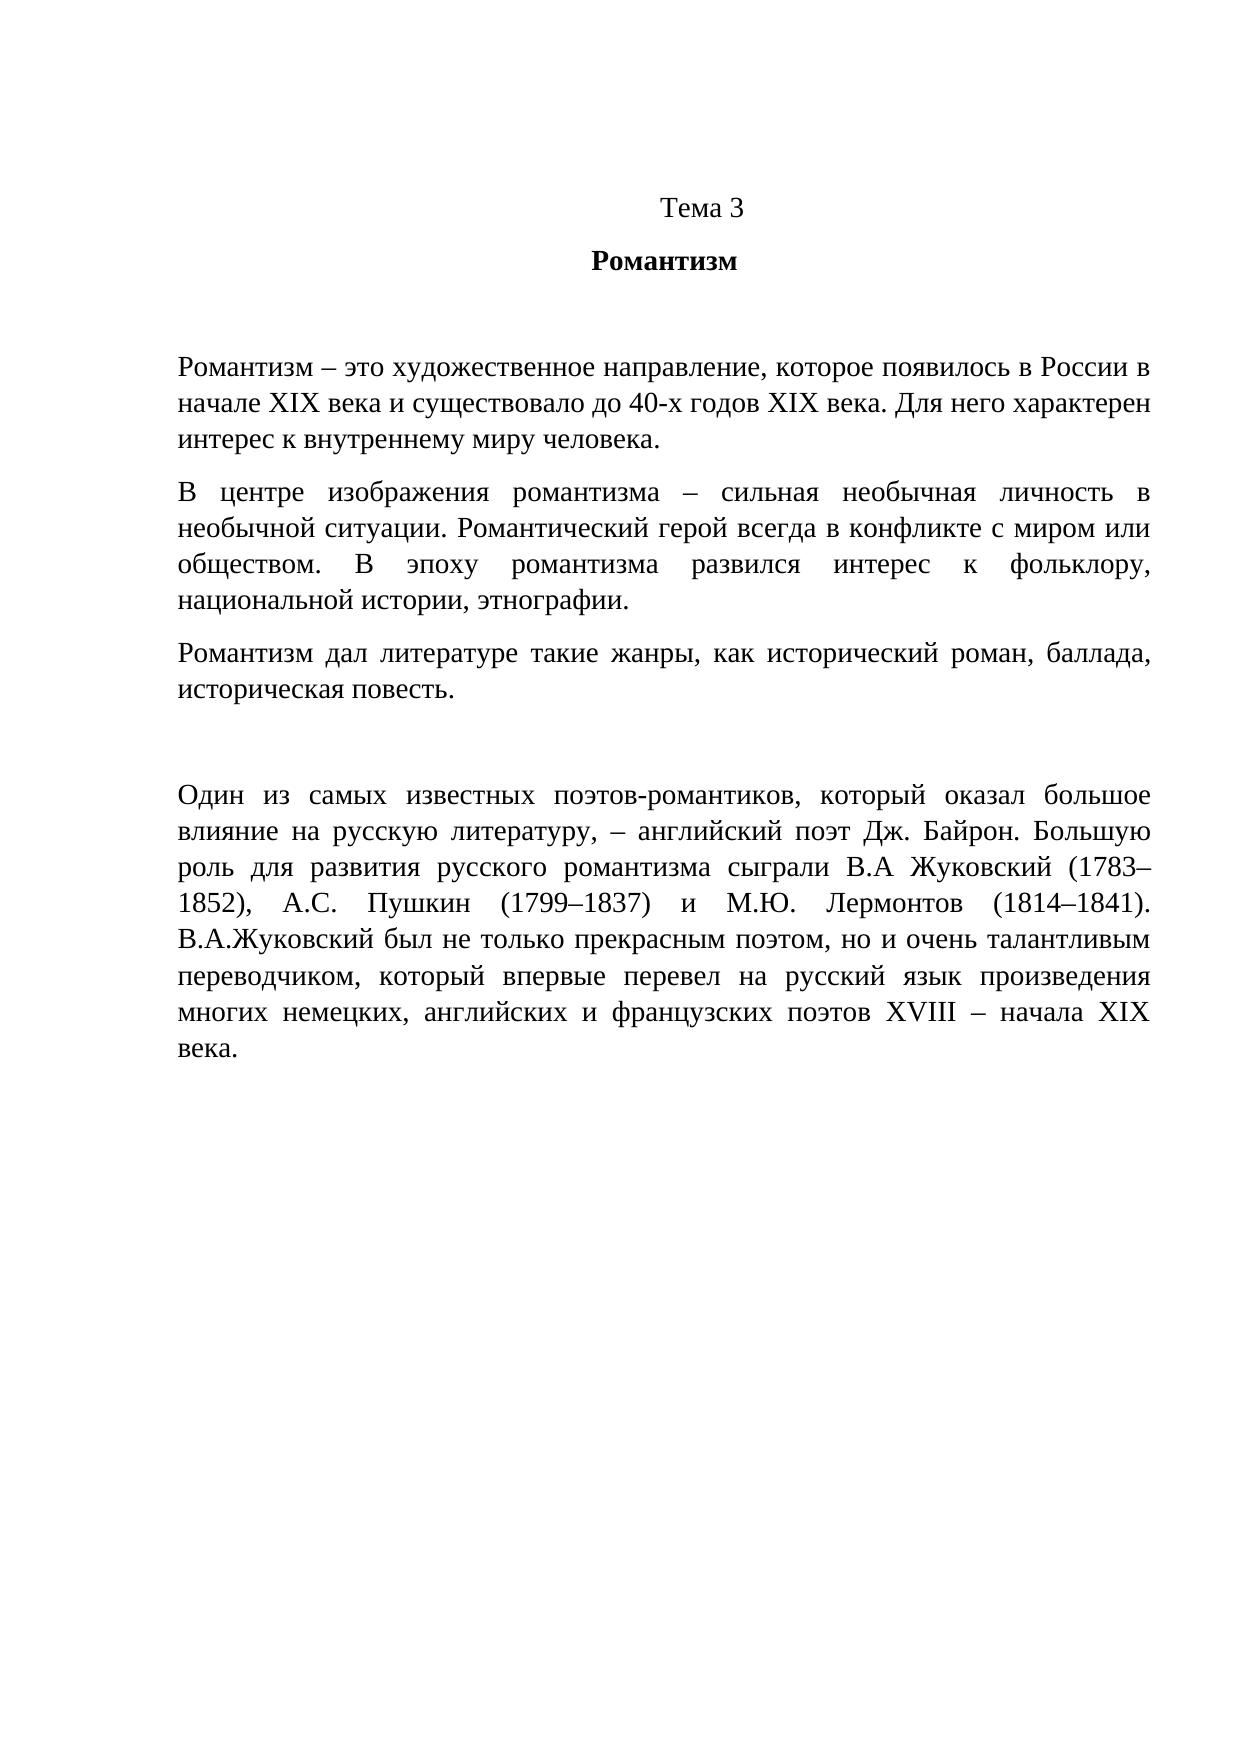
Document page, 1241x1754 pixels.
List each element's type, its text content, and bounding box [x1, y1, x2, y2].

text В центре изображения романтизма – сильная необычная личность в необычной ситуации. Романтический герой всегда в конфликте с миром или обществом. В эпоху романтизма развился интерес к фольклору, национальной истории, этнографии. [177, 474, 1152, 616]
text Романтизм – это художественное направление, которое появилось в России в начале XIX века и существовало до 40-х годов XIX века. Для него характерен интерес к внутреннему миру человека. [177, 349, 1152, 455]
text Романтизм дал литературе такие жанры, как исторический роман, баллада, историческая повесть. [177, 635, 1152, 705]
text Один из самых известных поэтов-романтиков, который оказал большое влияние на русскую литературу, – английский поэт Дж. Байрон. Большую роль для развития русского романтизма сыграли В.А Жуковский (1783–1852), А.С. Пушкин (1799–1837) и М.Ю. Лермонтов (1814–1841). В.А.Жуковский был не только прекрасным поэтом, но и очень талантливым переводчиком, который впервые перевел на русский язык произведения многих немецких, английских и французских поэтов XVIII – начала XIX века. [177, 777, 1152, 1063]
text Романтизм [177, 243, 1152, 277]
list Тема 3 [252, 190, 1152, 224]
